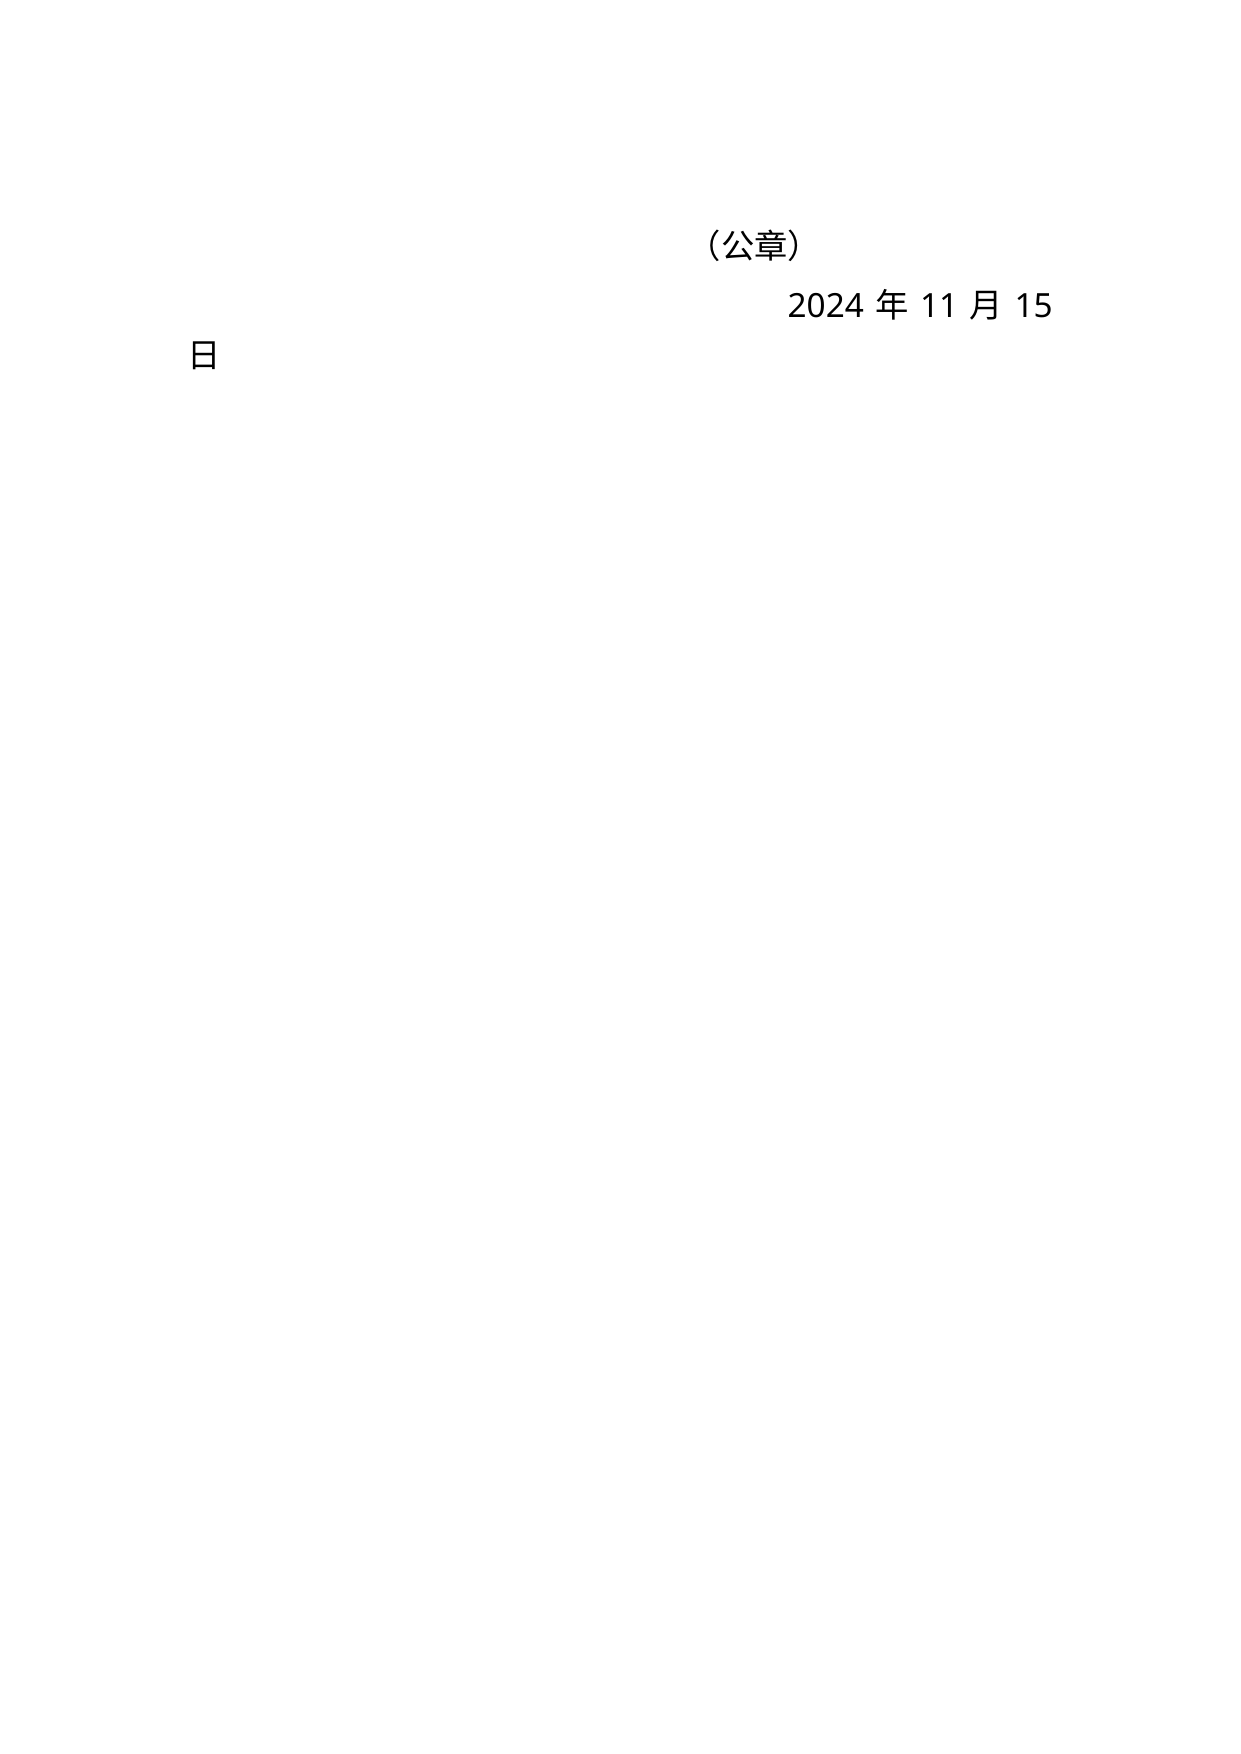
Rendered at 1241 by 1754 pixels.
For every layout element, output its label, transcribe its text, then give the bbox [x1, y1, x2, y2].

text （公章） [187, 212, 1053, 277]
text 2024年11月15日 [187, 277, 1053, 377]
